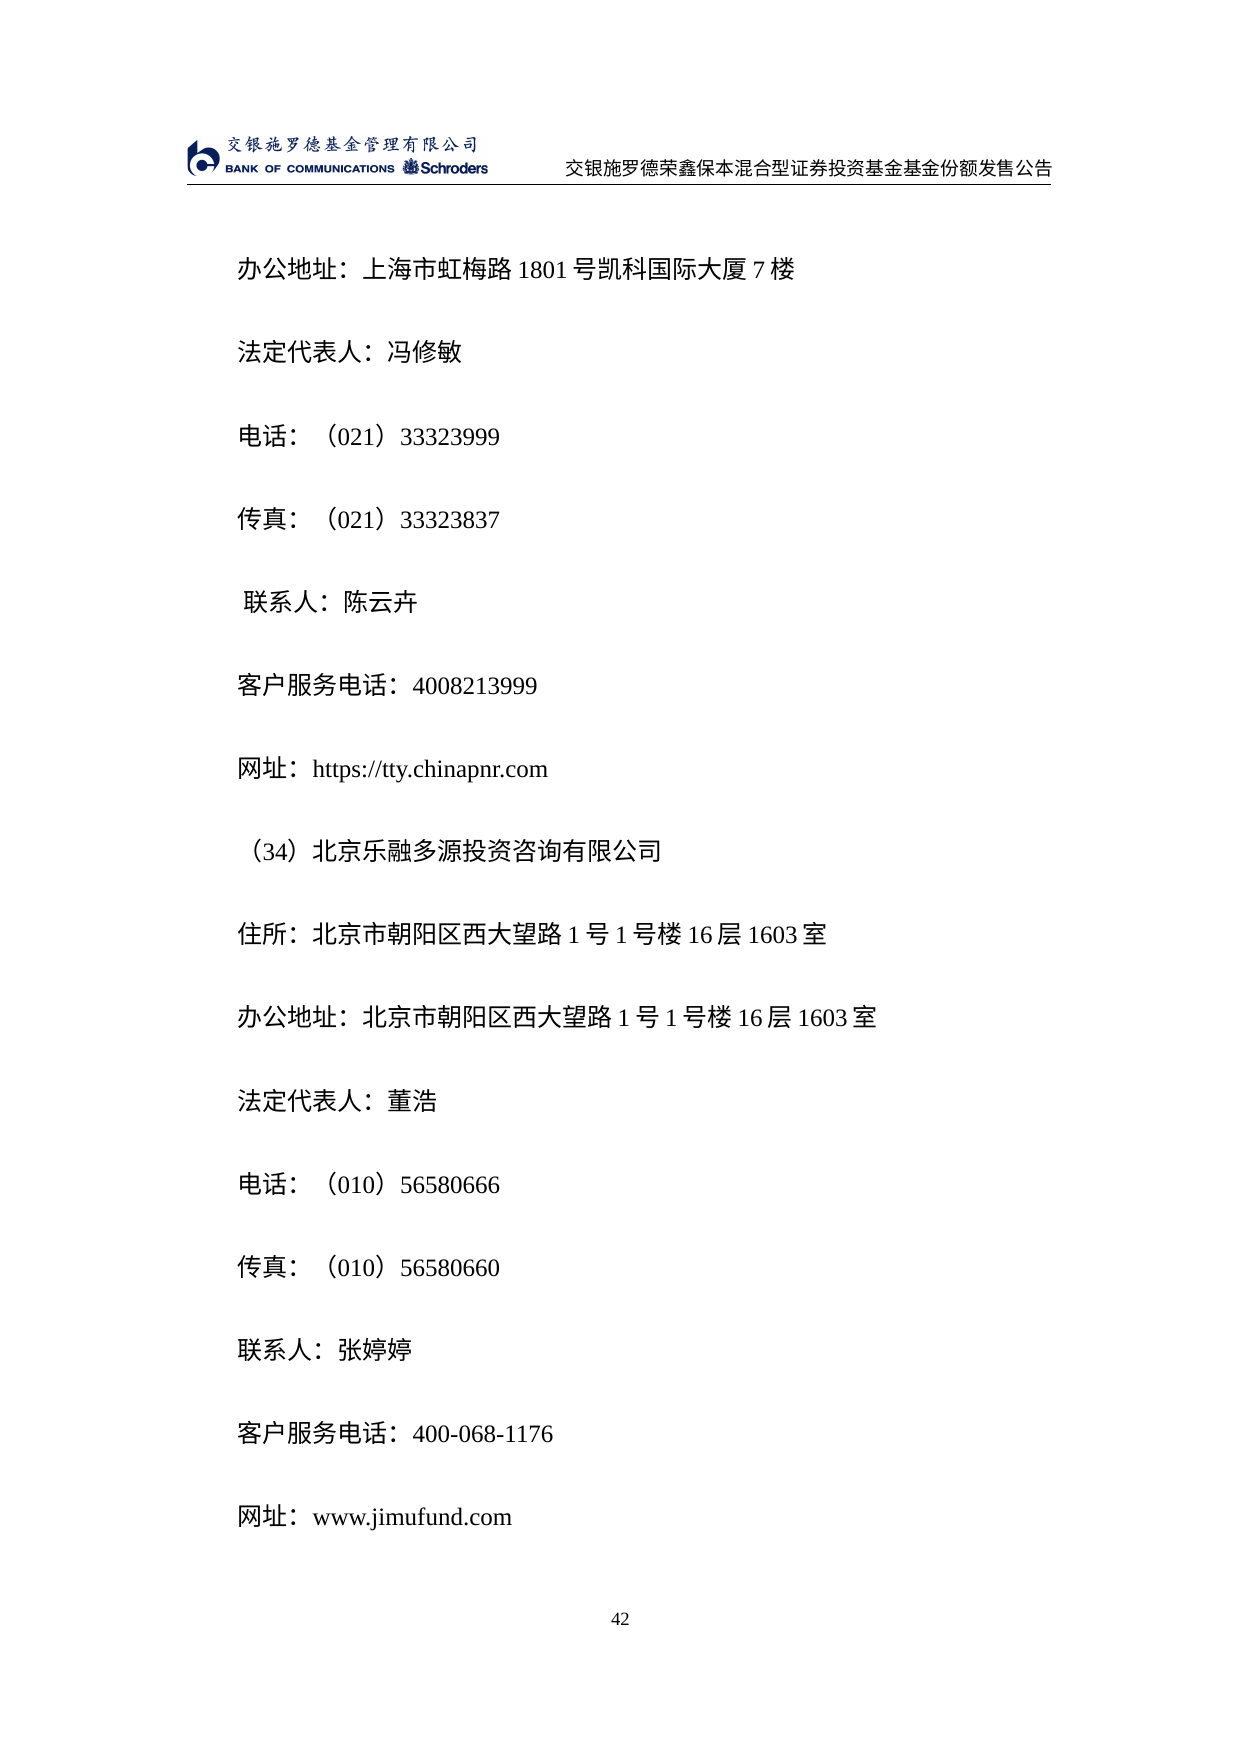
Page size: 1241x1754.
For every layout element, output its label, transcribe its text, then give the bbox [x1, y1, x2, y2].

picture [187, 136, 488, 176]
text 住所：北京市朝阳区西大望路1号1号楼16层1603室 [187, 900, 1053, 965]
text （34）北京乐融多源投资咨询有限公司 [187, 817, 1053, 882]
text 办公地址：北京市朝阳区西大望路1号1号楼16层1603室 [187, 983, 1053, 1048]
text 电话：（010）56580666 [187, 1150, 1053, 1215]
text 电话：（021）33323999 [187, 402, 1053, 467]
text 网址：https://tty.chinapnr.com [187, 734, 1053, 799]
text 网址：www.jimufund.com [187, 1482, 1053, 1547]
text 法定代表人：董浩 [187, 1067, 1053, 1132]
text 客户服务电话：400-068-1176 [187, 1399, 1053, 1464]
text 传真：（021）33323837 [187, 485, 1053, 550]
text 传真：（010）56580660 [187, 1233, 1053, 1298]
text 办公地址：上海市虹梅路1801号凯科国际大厦7楼 [187, 235, 1053, 300]
text 法定代表人：冯修敏 [187, 318, 1053, 383]
text 客户服务电话：4008213999 [187, 651, 1053, 716]
text 联系人：陈云卉 [187, 568, 1053, 633]
text 联系人：张婷婷 [187, 1316, 1053, 1381]
